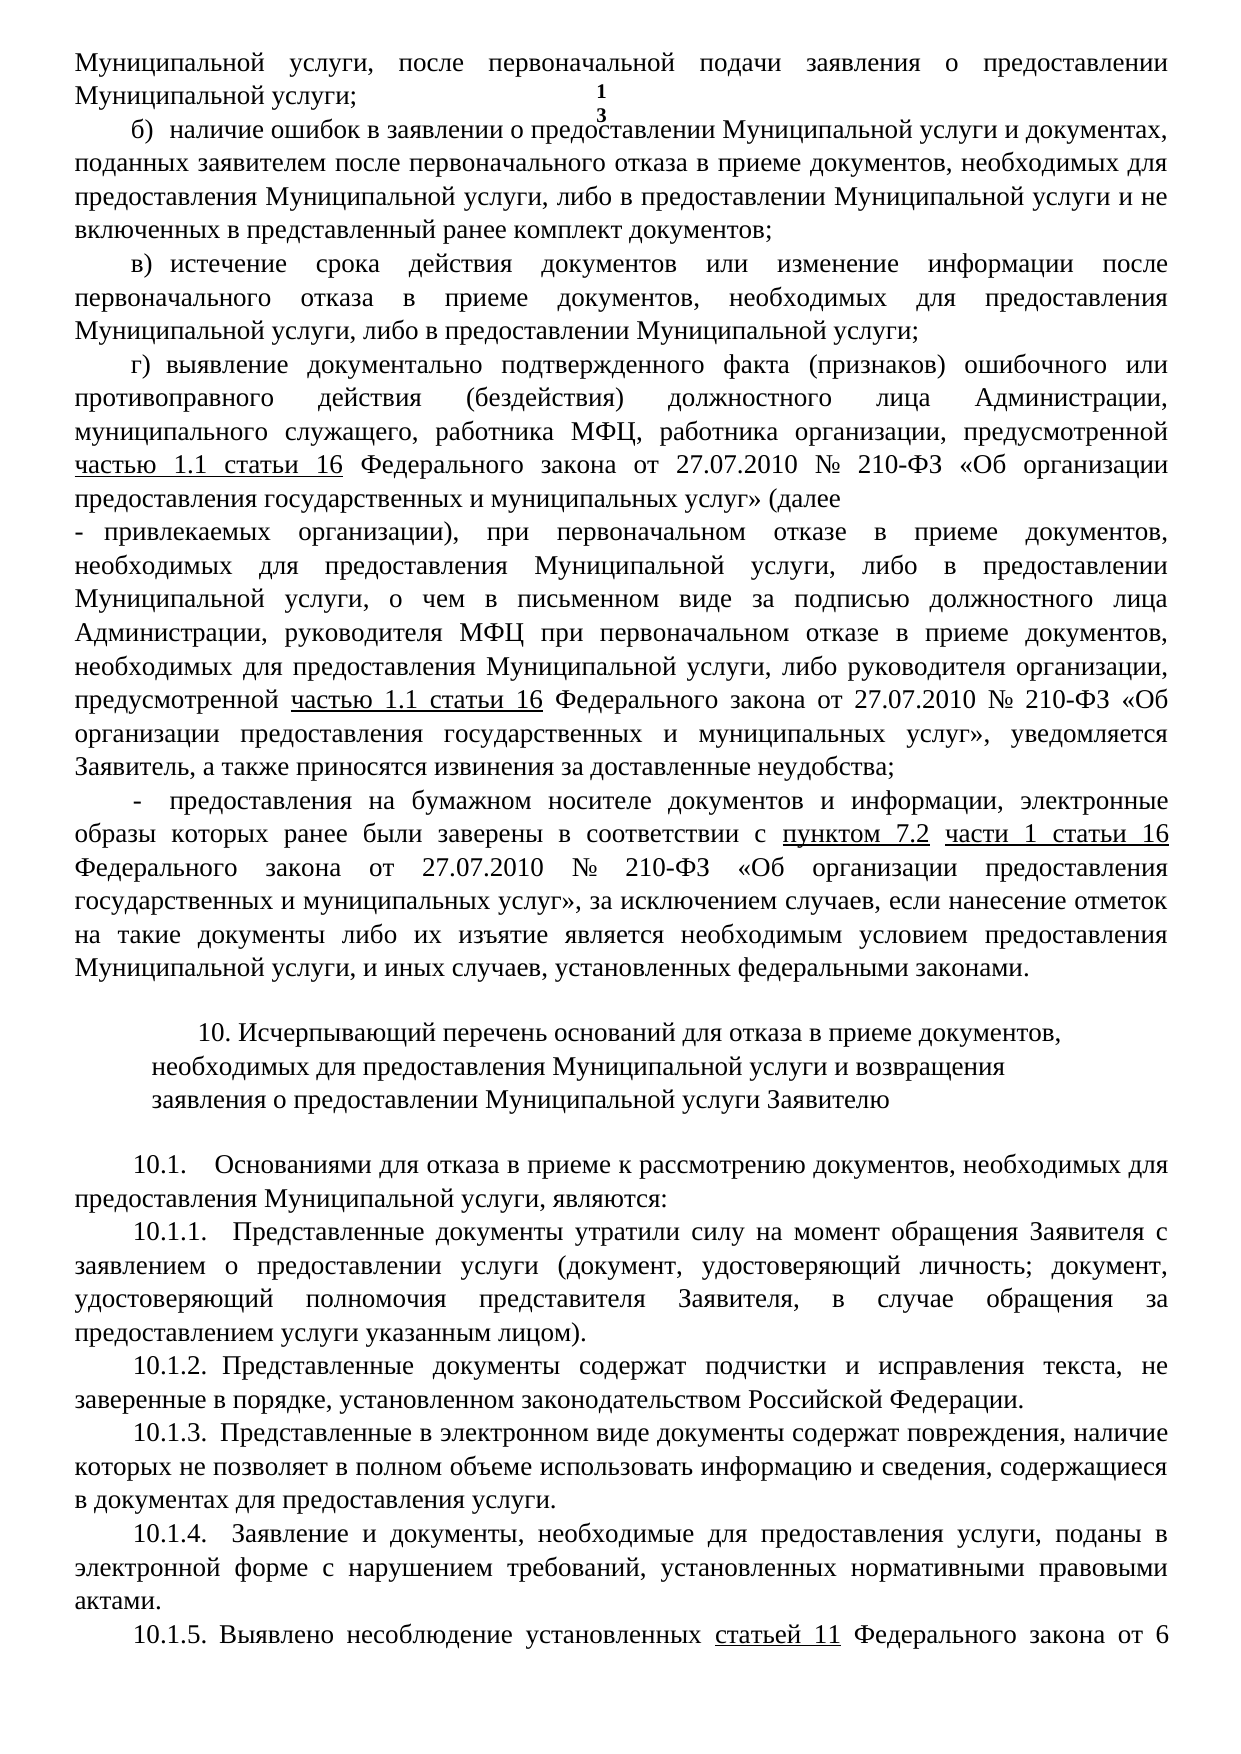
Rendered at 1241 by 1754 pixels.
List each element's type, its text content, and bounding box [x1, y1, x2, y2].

list Представленные в электронном виде документы содержат повреждения, наличие которых не позволяет в полном объеме использовать информацию и сведения, содержащиеся в документах для предоставления услуги. [74, 1415, 1169, 1516]
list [74, 1616, 1169, 1650]
list предоставления на бумажном носителе документов и информации, электронные образы которых ранее были заверены в соответствии с пунктом 7.2 части 1 статьи 16 Федерального закона от 27.07.2010 № 210-ФЗ «Об организации предоставления государственных и муниципальных услуг», за исключением случаев, если нанесение отметок на такие документы либо их изъятие является необходимым условием предоставления Муниципальной услуги, и иных случаев, установленных федеральными законами. [74, 782, 1169, 983]
list Заявление и документы, необходимые для предоставления услуги, поданы в электронной форме с нарушением требований, установленных нормативными правовыми актами. [74, 1516, 1169, 1616]
list Представленные документы содержат подчистки и исправления текста, не заверенные в порядке, установленном законодательством Российской Федерации. [74, 1348, 1169, 1415]
list привлекаемых организации), при первоначальном отказе в приеме документов, необходимых для предоставления Муниципальной услуги, либо в предоставлении Муниципальной услуги, о чем в письменном виде за подписью должностного лица Администрации, руководителя МФЦ при первоначальном отказе в приеме документов, необходимых для предоставления Муниципальной услуги, либо руководителя организации, предусмотренной частью 1.1 статьи 16 Федерального закона от 27.07.2010 № 210-ФЗ «Об организации предоставления государственных и муниципальных услуг», уведомляется Заявитель, а также приносятся извинения за доставленные неудобства; [74, 514, 1169, 782]
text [74, 44, 1169, 111]
text г) выявление документально подтвержденного факта (признаков) ошибочного или противоправного действия (бездействия) должностного лица Администрации, муниципального служащего, работника МФЦ, работника организации, предусмотренной частью 1.1 статьи 16 Федерального закона от 27.07.2010 № 210-ФЗ «Об организации предоставления государственных и муниципальных услуг» (далее [74, 346, 1169, 514]
list Исчерпывающий перечень оснований для отказа в приеме документов, необходимых для предоставления Муниципальной услуги и возвращения заявления о предоставлении Муниципальной услуги Заявителю [151, 1015, 1092, 1115]
list Основаниями для отказа в приеме к рассмотрению документов, необходимых для предоставления Муниципальной услуги, являются: [74, 1147, 1169, 1214]
text в) истечение срока действия документов или изменение информации после первоначального отказа в приеме документов, необходимых для предоставления Муниципальной услуги, либо в предоставлении Муниципальной услуги; [74, 246, 1169, 346]
text б) наличие ошибок в заявлении о предоставлении Муниципальной услуги и документах, поданных заявителем после первоначального отказа в приеме документов, необходимых для предоставления Муниципальной услуги, либо в предоставлении Муниципальной услуги и не включенных в представленный ранее комплект документов; [74, 111, 1169, 246]
list Представленные документы утратили силу на момент обращения Заявителя с заявлением о предоставлении услуги (документ, удостоверяющий личность; документ, удостоверяющий полномочия представителя Заявителя, в случае обращения за предоставлением услуги указанным лицом). [74, 1214, 1169, 1348]
